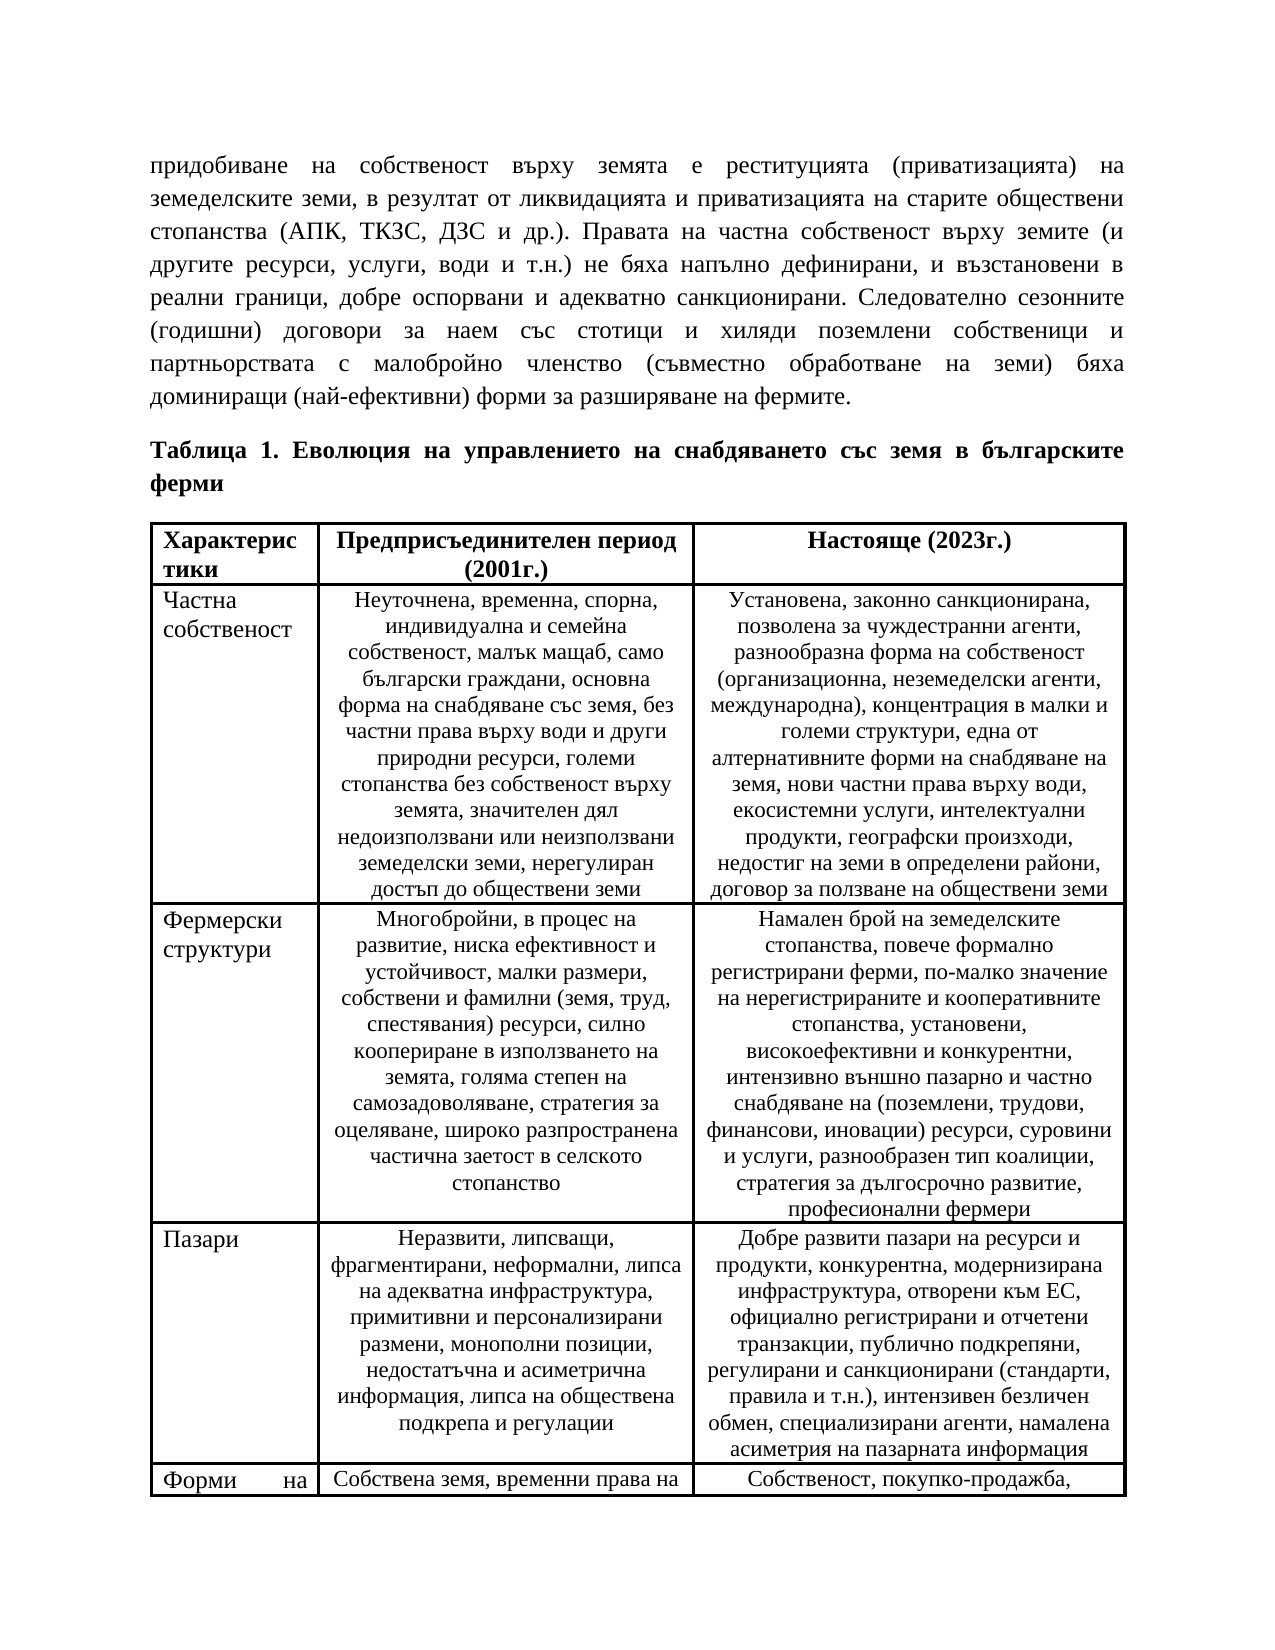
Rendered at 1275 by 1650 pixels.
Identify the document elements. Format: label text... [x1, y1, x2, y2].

table_header Настояще (2023г.) [695, 525, 1123, 582]
table_header Характеристики [153, 525, 317, 582]
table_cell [153, 1465, 317, 1493]
table_cell Многобройни, в процес на развитие, ниска ефективност и устойчивост, малки размери, собствени и фамилни (земя, труд, спестявания) ресурси, силно коопериране в използването на земята, голяма степен на самозадоволяване, стратегия за оцеляване, широко разпространена частична заетост в селското стопанство [320, 905, 692, 1221]
table_cell Намален брой на земеделските стопанства, повече формално регистрирани ферми, по-малко значение на нерегистрираните и кооперативните стопанства, установени, високоефективни и конкурентни, интензивно външно пазарно и частно снабдяване на (поземлени, трудови, финансови, иновации) ресурси, суровини и услуги, разнообразен тип коалиции, стратегия за дългосрочно развитие, професионални фермери [695, 905, 1123, 1221]
table_header Предприсъединителен период (2001г.) [320, 525, 692, 582]
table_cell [695, 1465, 1123, 1493]
table_cell Частна собственост [153, 586, 317, 902]
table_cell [320, 1465, 692, 1493]
table_cell Пазари [153, 1224, 317, 1462]
table_cell Фермерски структури [153, 905, 317, 1221]
table_cell Неразвити, липсващи, фрагментирани, неформални, липса на адекватна инфраструктура, примитивни и персонализирани размени, монополни позиции, недостатъчна и асиметрична информация, липса на обществена подкрепа и регулации [320, 1224, 692, 1462]
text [150, 150, 1125, 410]
table_cell Добре развити пазари на ресурси и продукти, конкурентна, модернизирана инфраструктура, отворени към ЕС, официално регистрирани и отчетени транзакции, публично подкрепяни, регулирани и санкционирани (стандарти, правила и т.н.), интензивен безличен обмен, специализирани агенти, намалена асиметрия на пазарната информация [695, 1224, 1123, 1462]
table_cell Неуточнена, временна, спорна, индивидуална и семейна собственост, малък мащаб, само български граждани, основна форма на снабдяване със земя, без частни права върху води и други природни ресурси, големи стопанства без собственост върху земята, значителен дял недоизползвани или неизползвани земеделски земи, нерегулиран достъп до обществени земи [320, 586, 692, 902]
text Таблица 1. Еволюция на управлението на снабдяването със земя в българските ферми [150, 435, 1125, 497]
table_cell Установена, законно санкционирана, позволена за чуждестранни агенти, разнообразна форма на собственост (организационна, неземеделски агенти, международна), концентрация в малки и големи структури, една от алтернативните форми на снабдяване на земя, нови частни права върху води, екосистемни услуги, интелектуални продукти, географски произходи, недостиг на земи в определени райони, договор за ползване на обществени земи [695, 586, 1123, 902]
